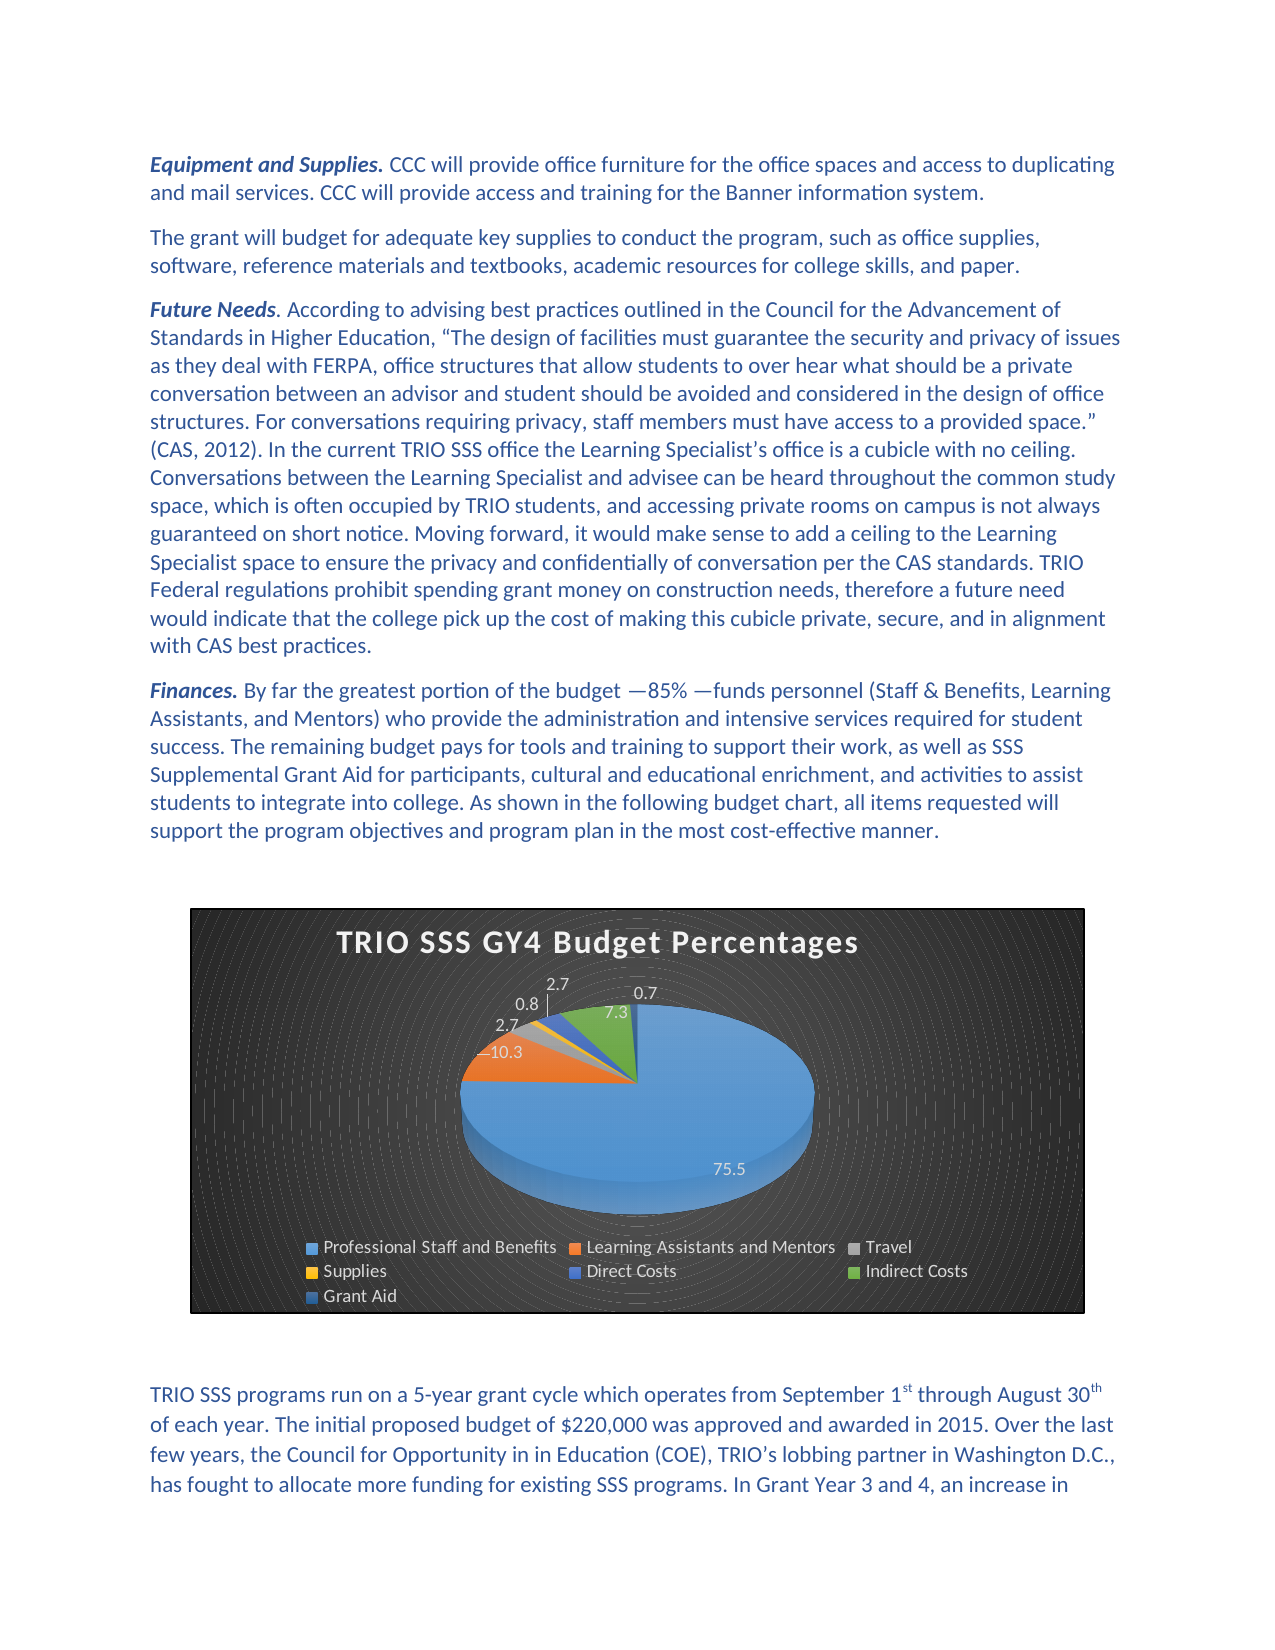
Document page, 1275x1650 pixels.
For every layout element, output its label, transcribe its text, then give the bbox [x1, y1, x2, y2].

text The grant will budget for adequate key supplies to conduct the program, such as office supplies, software, reference materials and textbooks, academic resources for college skills, and paper. [150, 223, 1125, 279]
text Finances. By far the greatest portion of the budget —85% —funds personnel (Staff & Benefits, Learning Assistants, and Mentors) who provide the administration and intensive services required for student success. The remaining budget pays for tools and training to support their work, as well as SSS Supplemental Grant Aid for participants, cultural and educational enrichment, and activities to assist students to integrate into college. As shown in the following budget chart, all items requested will support the program objectives and program plan in the most cost-effective manner. [150, 676, 1125, 844]
text Equipment and Supplies. CCC will provide office furniture for the office spaces and access to duplicating and mail services. CCC will provide access and training for the Banner information system. [150, 150, 1125, 206]
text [150, 1380, 1125, 1499]
text Future Needs. According to advising best practices outlined in the Council for the Advancement of Standards in Higher Education, “The design of facilities must guarantee the security and privacy of issues as they deal with FERPA, office structures that allow students to over hear what should be a private conversation between an advisor and student should be avoided and considered in the design of office structures. For conversations requiring privacy, staff members must have access to a provided space.” (CAS, 2012). In the current TRIO SSS office the Learning Specialist’s office is a cubicle with no ceiling. Conversations between the Learning Specialist and advisee can be heard throughout the common study space, which is often occupied by TRIO students, and accessing private rooms on campus is not always guaranteed on short notice. Moving forward, it would make sense to add a ceiling to the Learning Specialist space to ensure the privacy and confidentially of conversation per the CAS standards. TRIO Federal regulations prohibit spending grant money on construction needs, therefore a future need would indicate that the college pick up the cost of making this cubicle private, secure, and in alignment with CAS best practices. [150, 295, 1125, 660]
